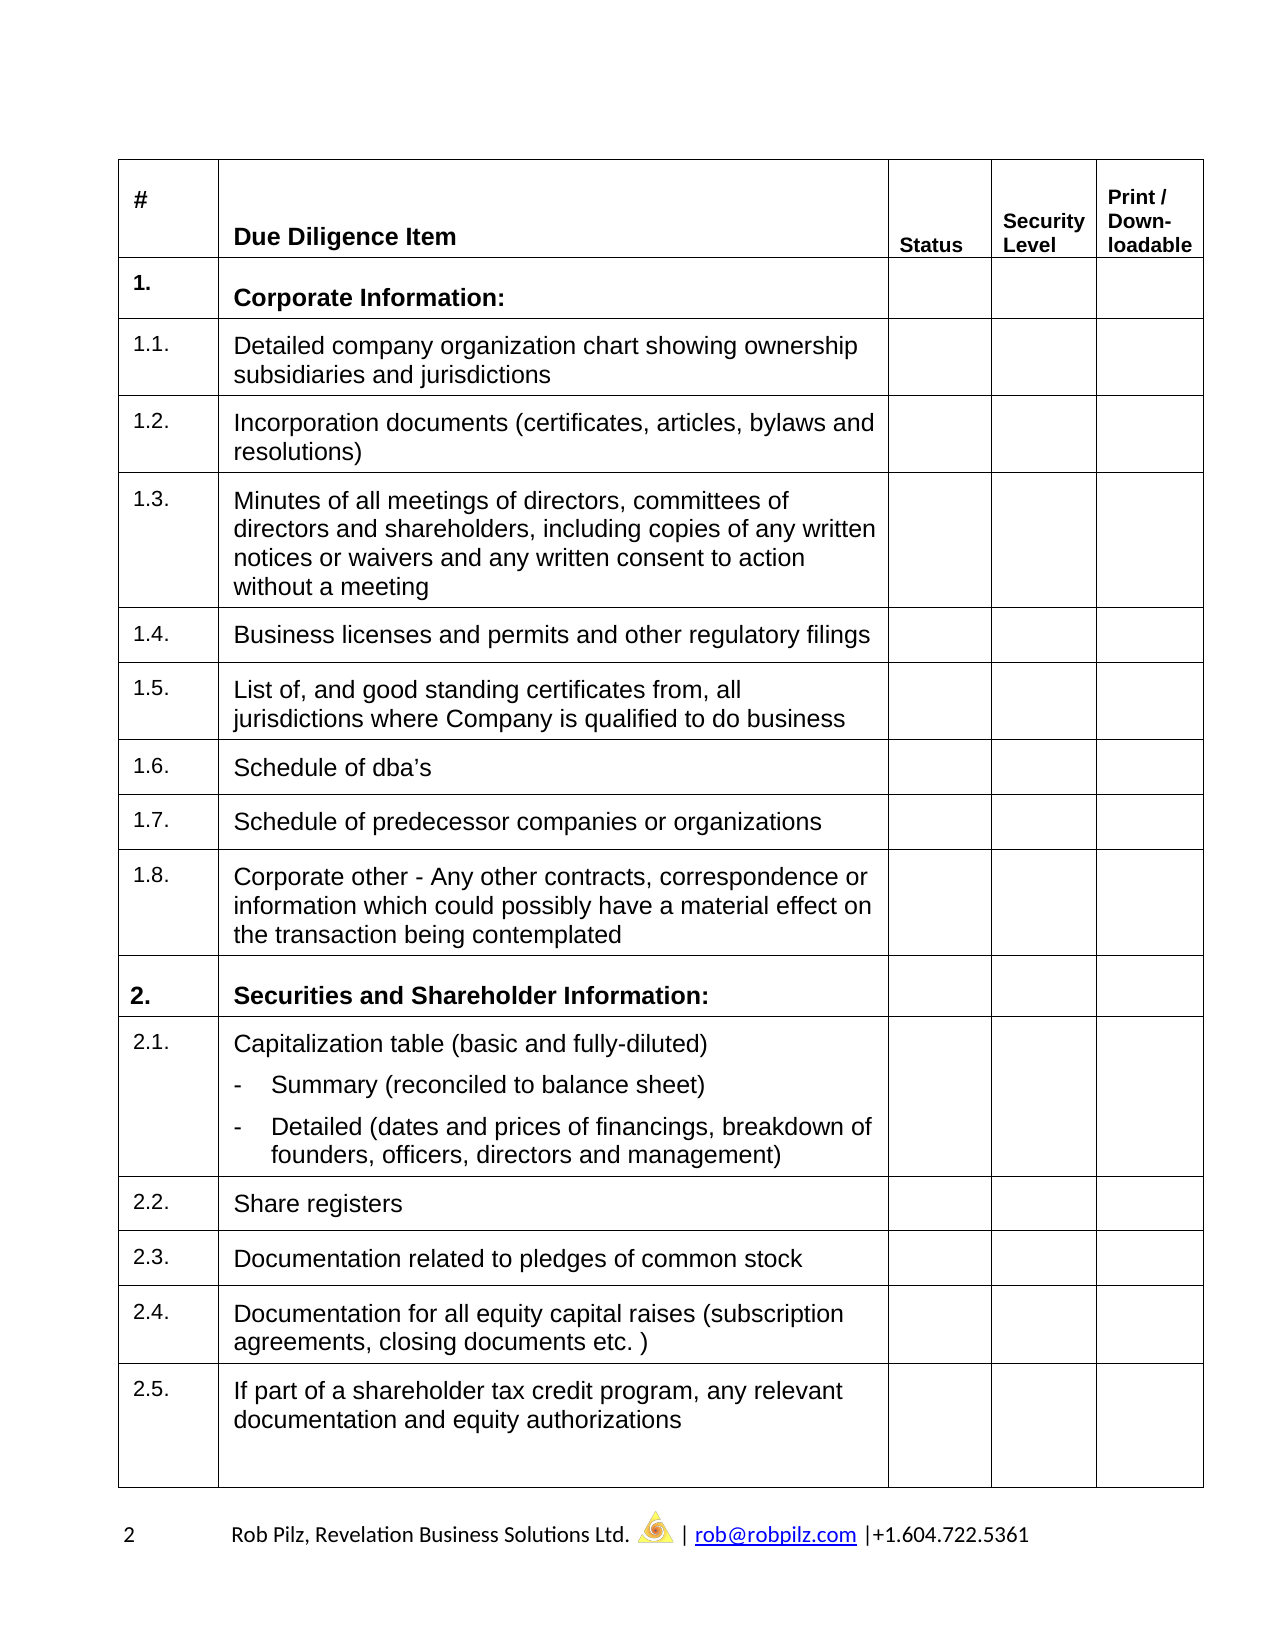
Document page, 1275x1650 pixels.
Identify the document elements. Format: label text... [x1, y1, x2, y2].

table_cell [889, 850, 991, 955]
table_cell [992, 319, 1096, 395]
table_cell [889, 473, 991, 607]
table_cell [889, 1231, 991, 1285]
table_cell [992, 1231, 1096, 1285]
table_header Security Level [992, 160, 1096, 257]
table_cell [889, 956, 991, 1016]
table_cell Documentation for all equity capital raises (subscription agreements, closing documents etc. ) [219, 1286, 888, 1362]
table_cell [119, 396, 218, 472]
table_cell [119, 740, 218, 794]
table_cell [119, 1177, 218, 1230]
table_cell Schedule of predecessor companies or organizations [219, 795, 888, 849]
table_cell [992, 663, 1096, 739]
table_cell [1097, 1017, 1203, 1176]
table_cell [1097, 1177, 1203, 1230]
table_cell [992, 1364, 1096, 1487]
table_cell Securities and Shareholder Information: [219, 956, 888, 1016]
table_cell Business licenses and permits and other regulatory filings [219, 608, 888, 662]
table_cell [889, 663, 991, 739]
table_cell [992, 258, 1096, 318]
table_cell [889, 396, 991, 472]
table_cell [889, 258, 991, 318]
table_cell [119, 795, 218, 849]
table_cell [119, 1017, 218, 1176]
table_cell Schedule of dba’s [219, 740, 888, 794]
table_cell [119, 956, 218, 1016]
table_header # [119, 160, 218, 257]
table_cell List of, and good standing certificates from, all jurisdictions where Company is qualified to do business [219, 663, 888, 739]
table_cell [1097, 396, 1203, 472]
table_cell If part of a shareholder tax credit program, any relevant documentation and equity authorizations [219, 1364, 888, 1487]
table_cell Capitalization table (basic and fully-diluted) Summary (reconciled to balance sheet) Detailed (dates and prices of financings, breakdown of founders, officers, directors and management) [219, 1017, 888, 1176]
table_cell [1097, 956, 1203, 1016]
table_cell [992, 1177, 1096, 1230]
table_cell Corporate other - Any other contracts, correspondence or information which could possibly have a material effect on the transaction being contemplated [219, 850, 888, 955]
table_cell [992, 1017, 1096, 1176]
table_cell [889, 1017, 991, 1176]
table_cell [992, 850, 1096, 955]
table_cell [889, 319, 991, 395]
table_cell [1097, 1231, 1203, 1285]
table_cell [1097, 850, 1203, 955]
table_cell [889, 795, 991, 849]
table_cell [119, 319, 218, 395]
table_cell [889, 1286, 991, 1362]
table_cell Documentation related to pledges of common stock [219, 1231, 888, 1285]
table_cell Corporate Information: [219, 258, 888, 318]
table_cell [119, 663, 218, 739]
table_cell [119, 1364, 218, 1487]
table_cell Detailed company organization chart showing ownership subsidiaries and jurisdictions [219, 319, 888, 395]
table_cell [1097, 663, 1203, 739]
table_cell [992, 956, 1096, 1016]
table_cell [889, 1364, 991, 1487]
table_cell [119, 258, 218, 318]
table_cell [1097, 319, 1203, 395]
table_cell [889, 740, 991, 794]
table_cell [992, 396, 1096, 472]
table_cell [119, 1231, 218, 1285]
table_cell [1097, 740, 1203, 794]
table_cell [1097, 608, 1203, 662]
table_cell Share registers [219, 1177, 888, 1230]
table_cell [119, 473, 218, 607]
table_cell [992, 608, 1096, 662]
table_header Due Diligence Item [219, 160, 888, 257]
table_cell [992, 1286, 1096, 1362]
table_header Print / Down- loadable [1097, 160, 1203, 257]
table_cell Minutes of all meetings of directors, committees of directors and shareholders, including copies of any written notices or waivers and any written consent to action without a meeting [219, 473, 888, 607]
table_cell [992, 795, 1096, 849]
picture [637, 1511, 674, 1543]
table_cell [889, 608, 991, 662]
table_cell [119, 608, 218, 662]
table_header Status [889, 160, 991, 257]
table_cell [119, 850, 218, 955]
table_cell [1097, 473, 1203, 607]
table_cell [1097, 258, 1203, 318]
table_cell [1097, 795, 1203, 849]
table_cell [119, 1286, 218, 1362]
table_cell [992, 473, 1096, 607]
table_cell [1097, 1286, 1203, 1362]
table_cell [992, 740, 1096, 794]
table_cell [1097, 1364, 1203, 1487]
table_cell Incorporation documents (certificates, articles, bylaws and resolutions) [219, 396, 888, 472]
table_cell [889, 1177, 991, 1230]
